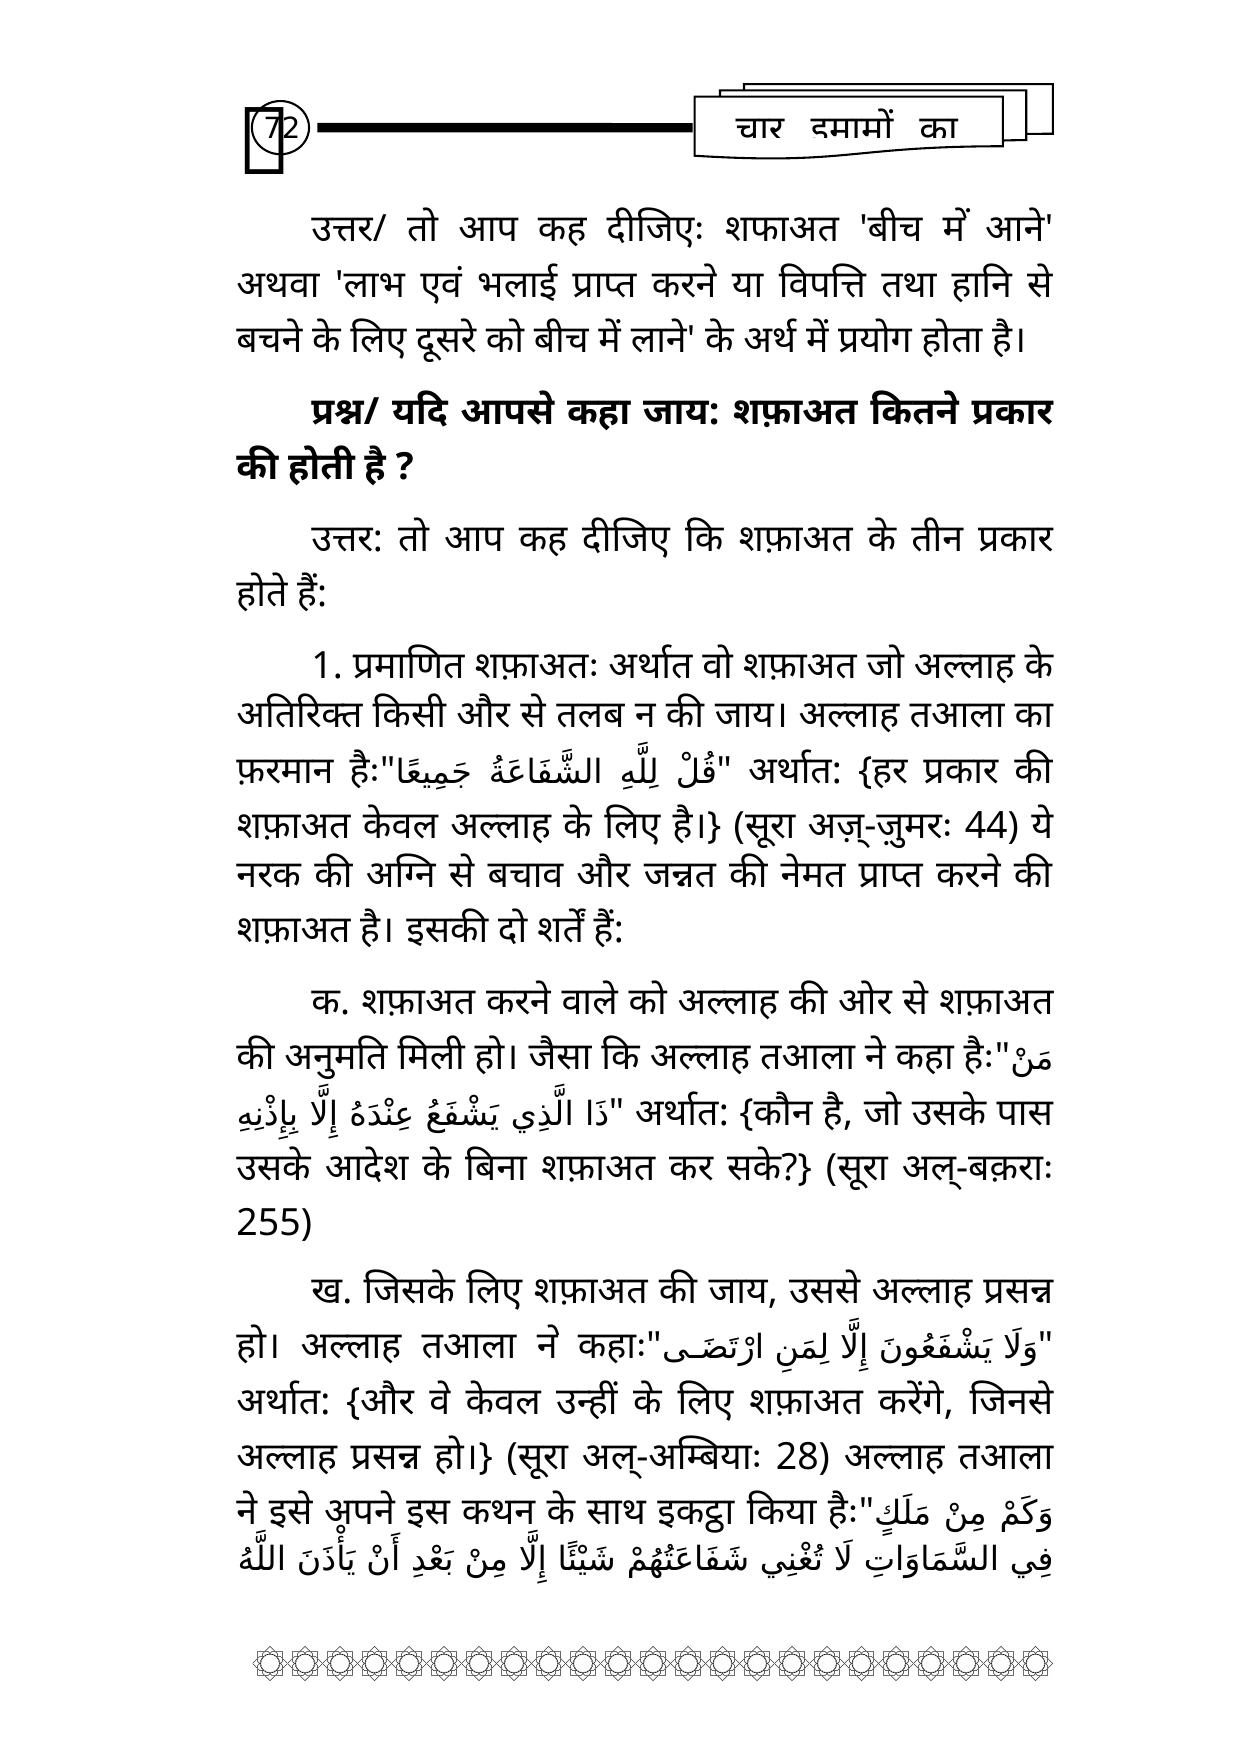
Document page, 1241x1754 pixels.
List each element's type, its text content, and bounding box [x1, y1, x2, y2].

text उत्तर: तो आप कह दीजिए कि शफ़ाअत के तीन प्रकार होते हैं: [236, 511, 1053, 622]
subtitle प्रश्न/ यदि आपसे कहा जाय: शफ़ाअत कितने प्रकार की होती है ? [236, 384, 1053, 495]
text क. शफ़ाअत करने वाले को अल्लाह की ओर से शफ़ाअत की अनुमति मिली हो। जैसा कि अल्लाह तआला ने कहा हैः"مَنْ ذَا الَّذِي يَشْفَعُ عِنْدَهُ إِلَّا بِإِذْنِهِ" अर्थात: {कौन है, जो उसके पास उसके आदेश के बिना शफ़ाअत कर सके?} (सूरा अल्-बक़राः 255) [236, 974, 1053, 1247]
text 1. प्रमाणित शफ़ाअतः अर्थात वो शफ़ाअत जो अल्लाह के अतिरिक्त किसी और से तलब न की जाय। अल्लाह तआला का फ़रमान हैः"قُلْ لِلَّهِ الشَّفَاعَةُ جَمِيعًا" अर्थात: {हर प्रकार की शफ़ाअत केवल अल्लाह के लिए है।} (सूरा अज़्-ज़ुमरः 44) ये नरक की अग्नि से बचाव और जन्नत की नेमत प्राप्त करने की शफ़ाअत है। इसकी दो शर्तें हैं: [236, 639, 1053, 958]
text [236, 1263, 1053, 1579]
picture [252, 1646, 1053, 1681]
text उत्तर/ तो आप कह दीजिएः शफाअत 'बीच में आने' अथवा 'लाभ एवं भलाई प्राप्त करने या विपत्ति तथा हानि से बचने के लिए दूसरे को बीच में लाने' के अर्थ में प्रयोग होता है। [236, 202, 1053, 367]
